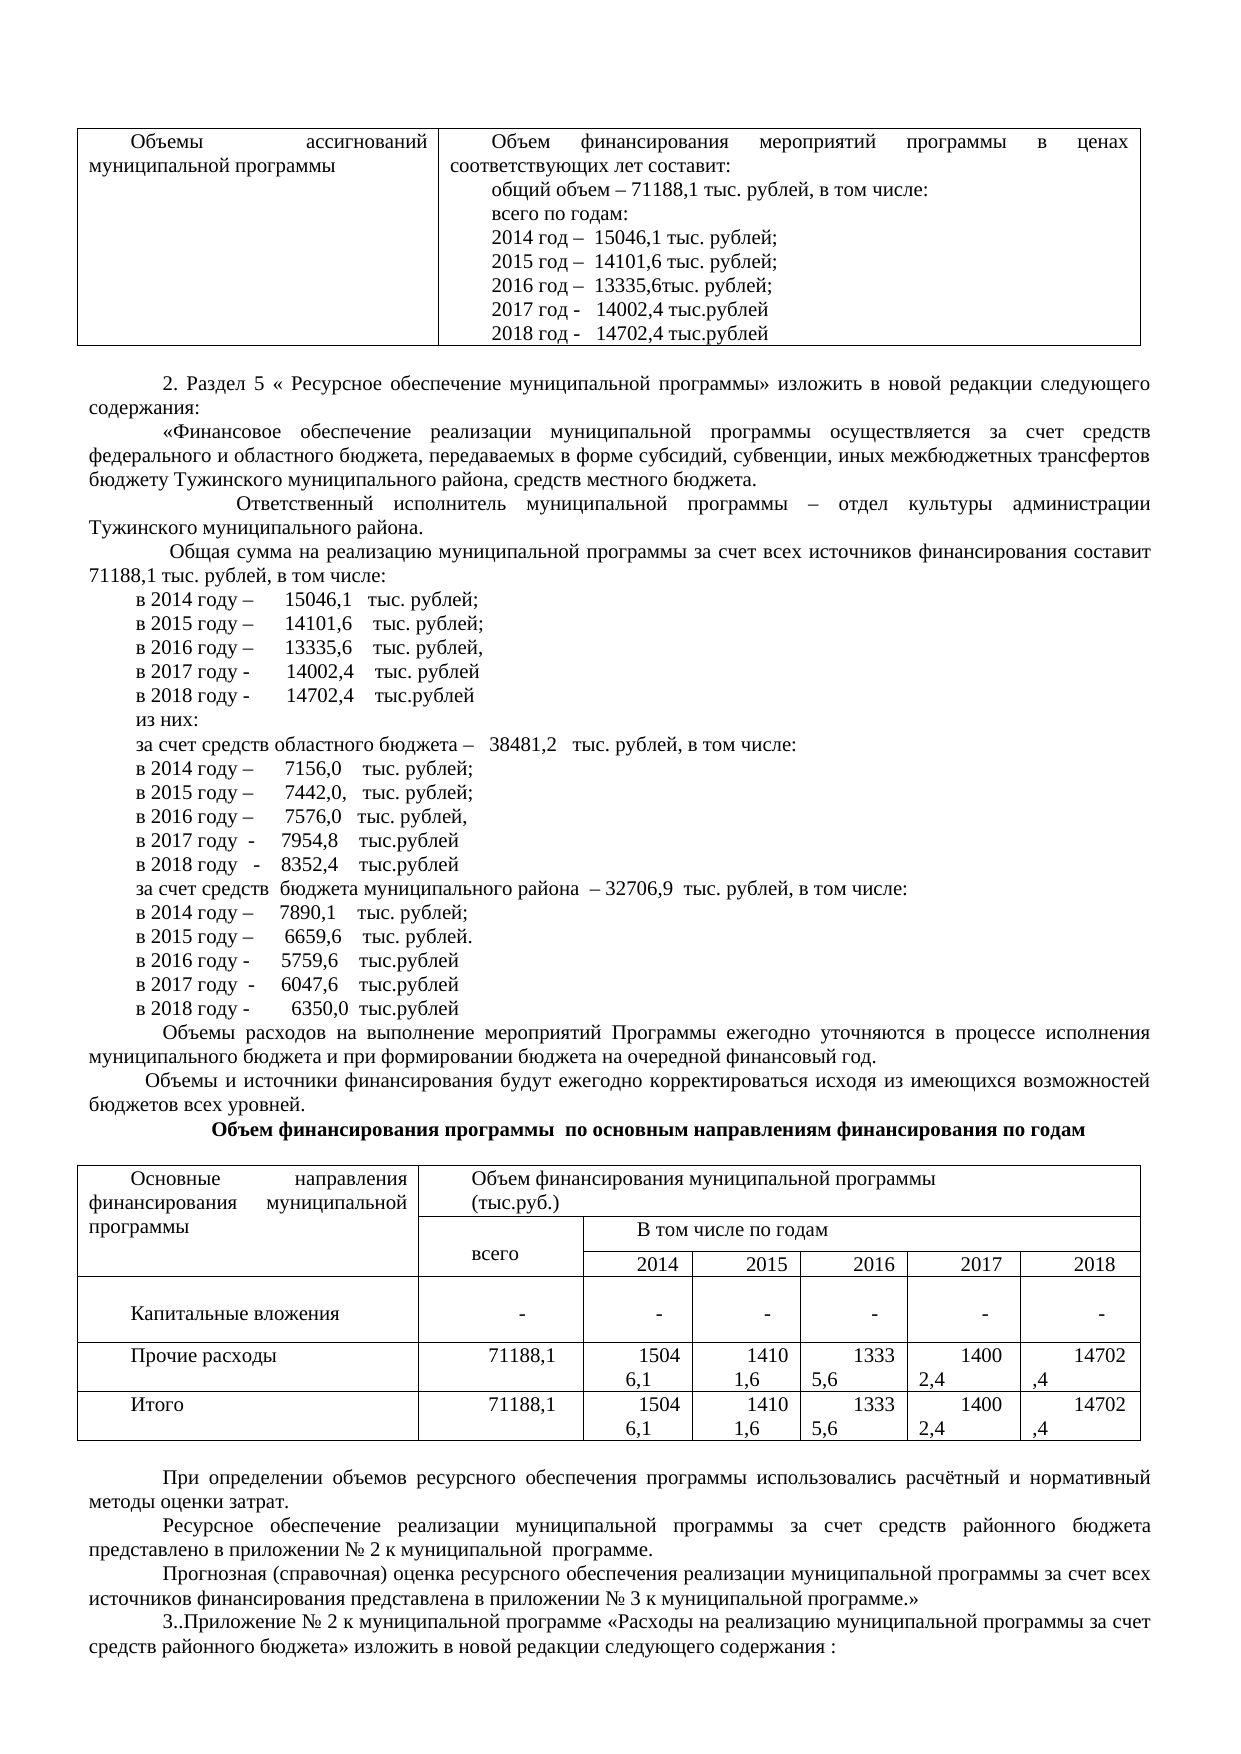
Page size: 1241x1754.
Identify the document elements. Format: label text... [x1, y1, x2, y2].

table_cell 13335,6 [801, 1392, 907, 1440]
text При определении объемов ресурсного обеспечения программы использовались расчётный и нормативный методы оценки затрат. [89, 1465, 1152, 1513]
text Ответственный исполнитель муниципальной программы – отдел культуры администрации Тужинского муниципального района. [89, 491, 1152, 539]
table_header Объемы ассигнований муниципальной программы [78, 129, 438, 345]
text в 2017 году - 6047,6 тыс.рублей [89, 972, 1152, 996]
text Объем финансирования программы по основным направлениям финансирования по годам [89, 1116, 1152, 1141]
table_header Объем финансирования муниципальной программы (тыс.руб.) [419, 1166, 1140, 1216]
text за счет средств бюджета муниципального района – 32706,9 тыс. рублей, в том числе: [89, 876, 1152, 900]
table_cell 15046,1 [584, 1343, 692, 1391]
table_cell В том числе по годам [584, 1217, 1140, 1251]
text в 2014 году – 7156,0 тыс. рублей; [89, 756, 1152, 779]
text в 2015 году – 6659,6 тыс. рублей. [89, 924, 1152, 948]
table_cell - [693, 1277, 800, 1342]
table_cell 14702,4 [1021, 1343, 1140, 1391]
text Объемы расходов на выполнение мероприятий Программы ежегодно уточняются в процессе исполнения муниципального бюджета и при формировании бюджета на очередной финансовый год. [89, 1020, 1152, 1068]
table_cell 14002,4 [908, 1343, 1020, 1391]
table_cell - [801, 1277, 907, 1342]
text в 2017 году - 7954,8 тыс.рублей [89, 828, 1152, 852]
table_cell 71188,1 [419, 1392, 583, 1440]
text Прогнозная (справочная) оценка ресурсного обеспечения реализации муниципальной программы за счет всех источников финансирования представлена в приложении № 3 к муниципальной программе.» [89, 1561, 1152, 1609]
text в 2018 году - 8352,4 тыс.рублей [89, 852, 1152, 876]
table_cell 14702,4 [1021, 1392, 1140, 1440]
table_cell 15046,1 [584, 1392, 692, 1440]
text 3..Приложение № 2 к муниципальной программе «Расходы на реализацию муниципальной программы за счет средств районного бюджета» изложить в новой редакции следующего содержания : [89, 1609, 1152, 1658]
text 2. Раздел 5 « Ресурсное обеспечение муниципальной программы» изложить в новой редакции следующего содержания: [89, 371, 1152, 419]
text в 2016 году - 5759,6 тыс.рублей [89, 948, 1152, 972]
text из них: [89, 707, 1152, 731]
text в 2015 году – 14101,6 тыс. рублей; [89, 611, 1152, 635]
table_cell 14101,6 [693, 1392, 800, 1440]
table_cell 14101,6 [693, 1343, 800, 1391]
table_header Объем финансирования мероприятий программы в ценах соответствующих лет составит: общий объем – 71188,1 тыс. рублей, в том числе: всего по годам: 2014 год – 15046,1 тыс. рублей; 2015 год – 14101,6 тыс. рублей; 2016 год – 13335,6тыс. рублей; 2017 год - 14002,4 тыс.рублей 2018 год - 14702,4 тыс.рублей [439, 129, 1140, 345]
table_cell всего [419, 1217, 583, 1276]
text «Финансовое обеспечение реализации муниципальной программы осуществляется за счет средств федерального и областного бюджета, передаваемых в форме субсидий, субвенции, иных межбюджетных трансфертов бюджету Тужинского муниципального района, средств местного бюджета. [89, 419, 1152, 491]
table_cell 2014 [584, 1252, 692, 1276]
table_cell 2016 [801, 1252, 907, 1276]
text за счет средств областного бюджета – 38481,2 тыс. рублей, в том числе: [89, 731, 1152, 756]
table_cell 2017 [908, 1252, 1020, 1276]
table_cell Прочие расходы [78, 1343, 418, 1391]
table_cell - [908, 1277, 1020, 1342]
text Ресурсное обеспечение реализации муниципальной программы за счет средств районного бюджета представлено в приложении № 2 к муниципальной программе. [89, 1513, 1152, 1561]
table_cell 2018 [1021, 1252, 1140, 1276]
table_header Основные направления финансирования муниципальной программы [78, 1166, 418, 1276]
table_cell - [419, 1277, 583, 1342]
table_cell 14002,4 [908, 1392, 1020, 1440]
table_cell 71188,1 [419, 1343, 583, 1391]
text в 2015 году – 7442,0, тыс. рублей; [89, 779, 1152, 804]
text в 2016 году – 7576,0 тыс. рублей, [89, 804, 1152, 828]
table_cell - [584, 1277, 692, 1342]
text в 2014 году – 7890,1 тыс. рублей; [89, 900, 1152, 924]
table_cell 13335,6 [801, 1343, 907, 1391]
text Общая сумма на реализацию муниципальной программы за счет всех источников финансирования составит 71188,1 тыс. рублей, в том числе: [89, 539, 1152, 587]
table_cell Капитальные вложения [78, 1277, 418, 1342]
text Объемы и источники финансирования будут ежегодно корректироваться исходя из имеющихся возможностей бюджетов всех уровней. [89, 1068, 1152, 1116]
table_cell - [1021, 1277, 1140, 1342]
text в 2018 году - 14702,4 тыс.рублей [89, 683, 1152, 707]
text в 2016 году – 13335,6 тыс. рублей, [89, 635, 1152, 659]
text в 2014 году – 15046,1 тыс. рублей; [89, 587, 1152, 611]
text в 2017 году - 14002,4 тыс. рублей [89, 659, 1152, 683]
table_cell Итого [78, 1392, 418, 1440]
text в 2018 году - 6350,0 тыс.рублей [89, 996, 1152, 1020]
table_cell 2015 [693, 1252, 800, 1276]
